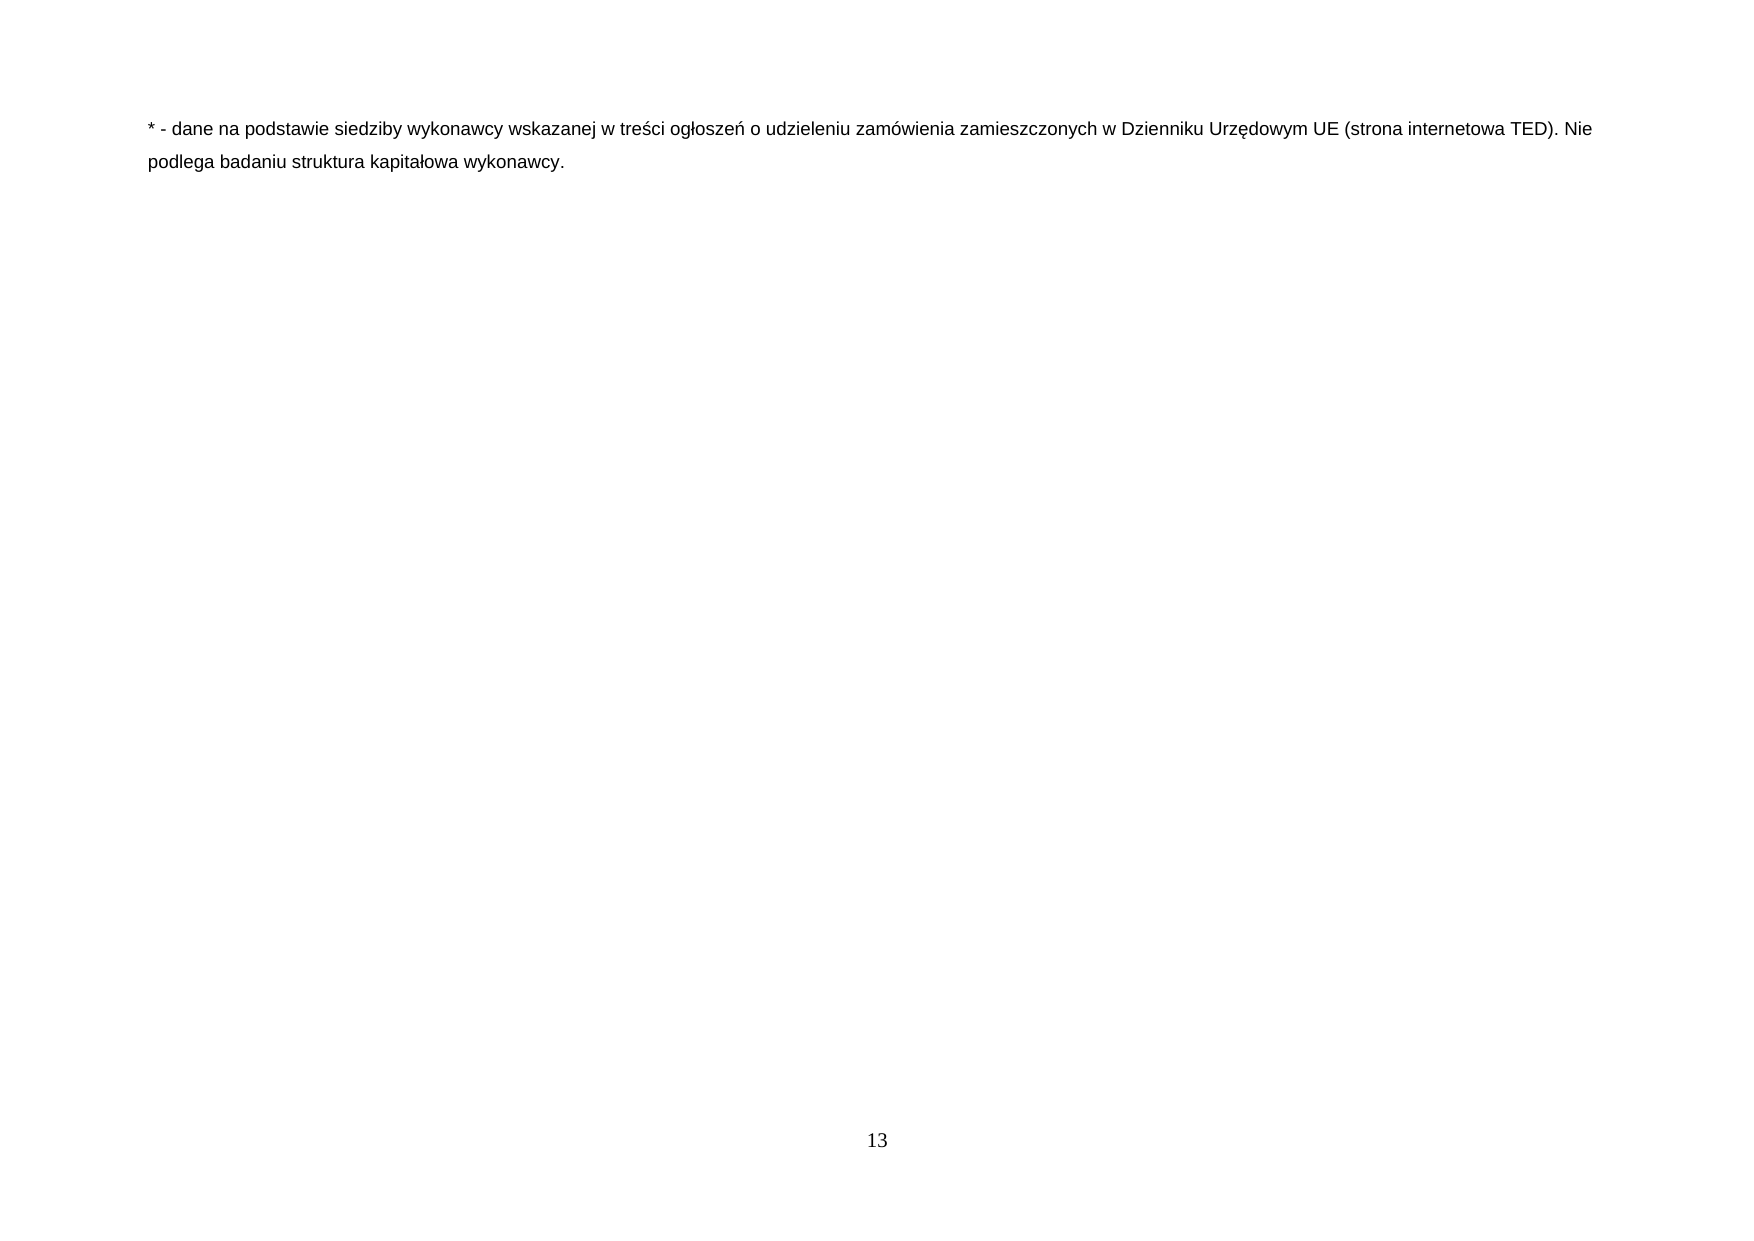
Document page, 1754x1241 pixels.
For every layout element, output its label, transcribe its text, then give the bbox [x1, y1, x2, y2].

text * - dane na podstawie siedziby wykonawcy wskazanej w treści ogłoszeń o udzieleniu zamówienia zamieszczonych w Dzienniku Urzędowym UE (strona internetowa TED). Nie podlega badaniu struktura kapitałowa wykonawcy. [148, 118, 1606, 172]
